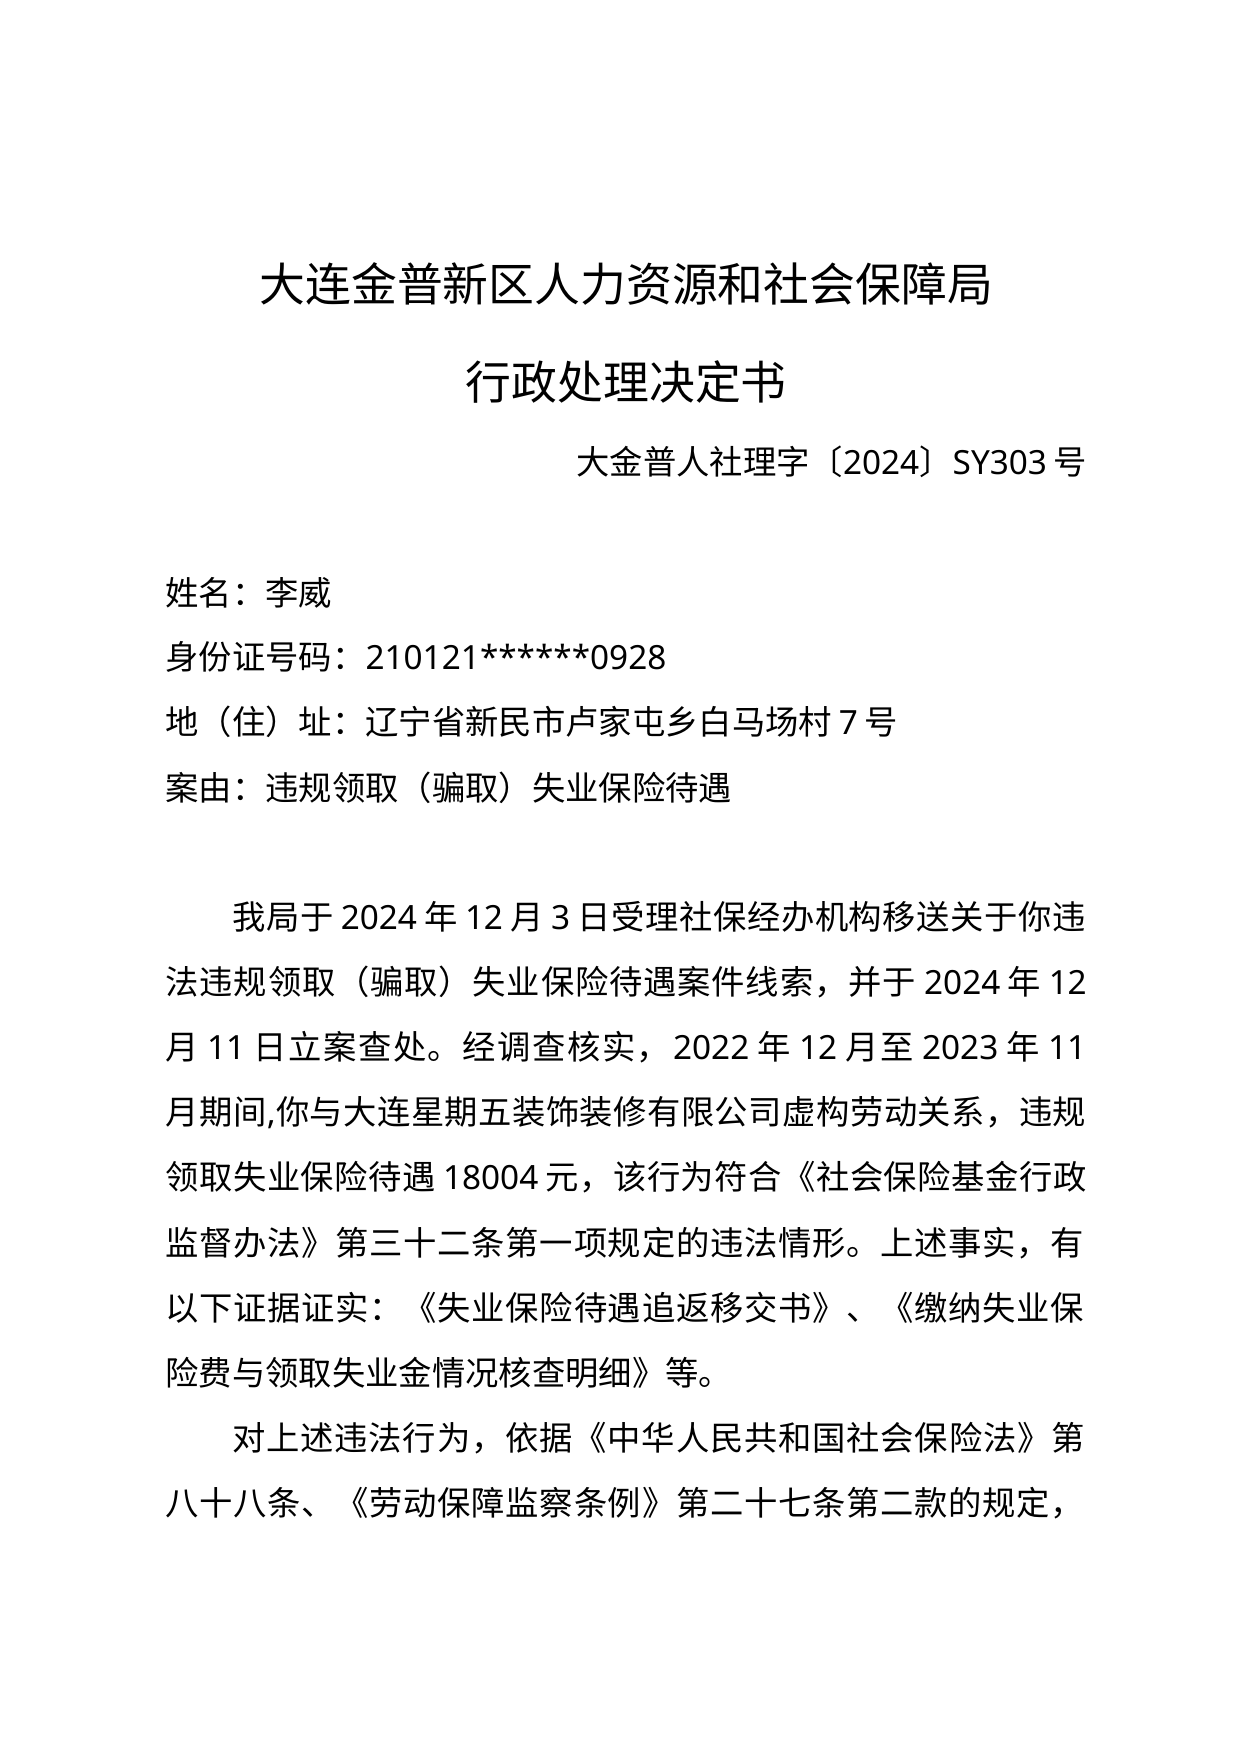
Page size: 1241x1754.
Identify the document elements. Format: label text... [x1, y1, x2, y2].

text 案由：违规领取（骗取）失业保险待遇 [165, 753, 1087, 818]
text 身份证号码：210121******0928 [165, 623, 1087, 688]
text 我局于2024年12月3日受理社保经办机构移送关于你违法违规领取（骗取）失业保险待遇案件线索，并于2024年12月11日立案查处。经调查核实，2022年12月至2023年11月期间,你与大连星期五装饰装修有限公司虚构劳动关系，违规领取失业保险待遇18004元，该行为符合《社会保险基金行政监督办法》第三十二条第一项规定的违法情形。上述事实，有以下证据证实：《失业保险待遇追返移交书》、《缴纳失业保险费与领取失业金情况核查明细》等。 [165, 883, 1087, 1403]
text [165, 1403, 1087, 1533]
text 大连金普新区人力资源和社会保障局 [165, 233, 1087, 330]
text 行政处理决定书 [165, 330, 1087, 428]
text 地（住）址：辽宁省新民市卢家屯乡白马场村7号 [165, 688, 1087, 753]
text 姓名：李威 [165, 558, 1087, 623]
text 大金普人社理字〔2024〕SY303号 [165, 428, 1087, 493]
